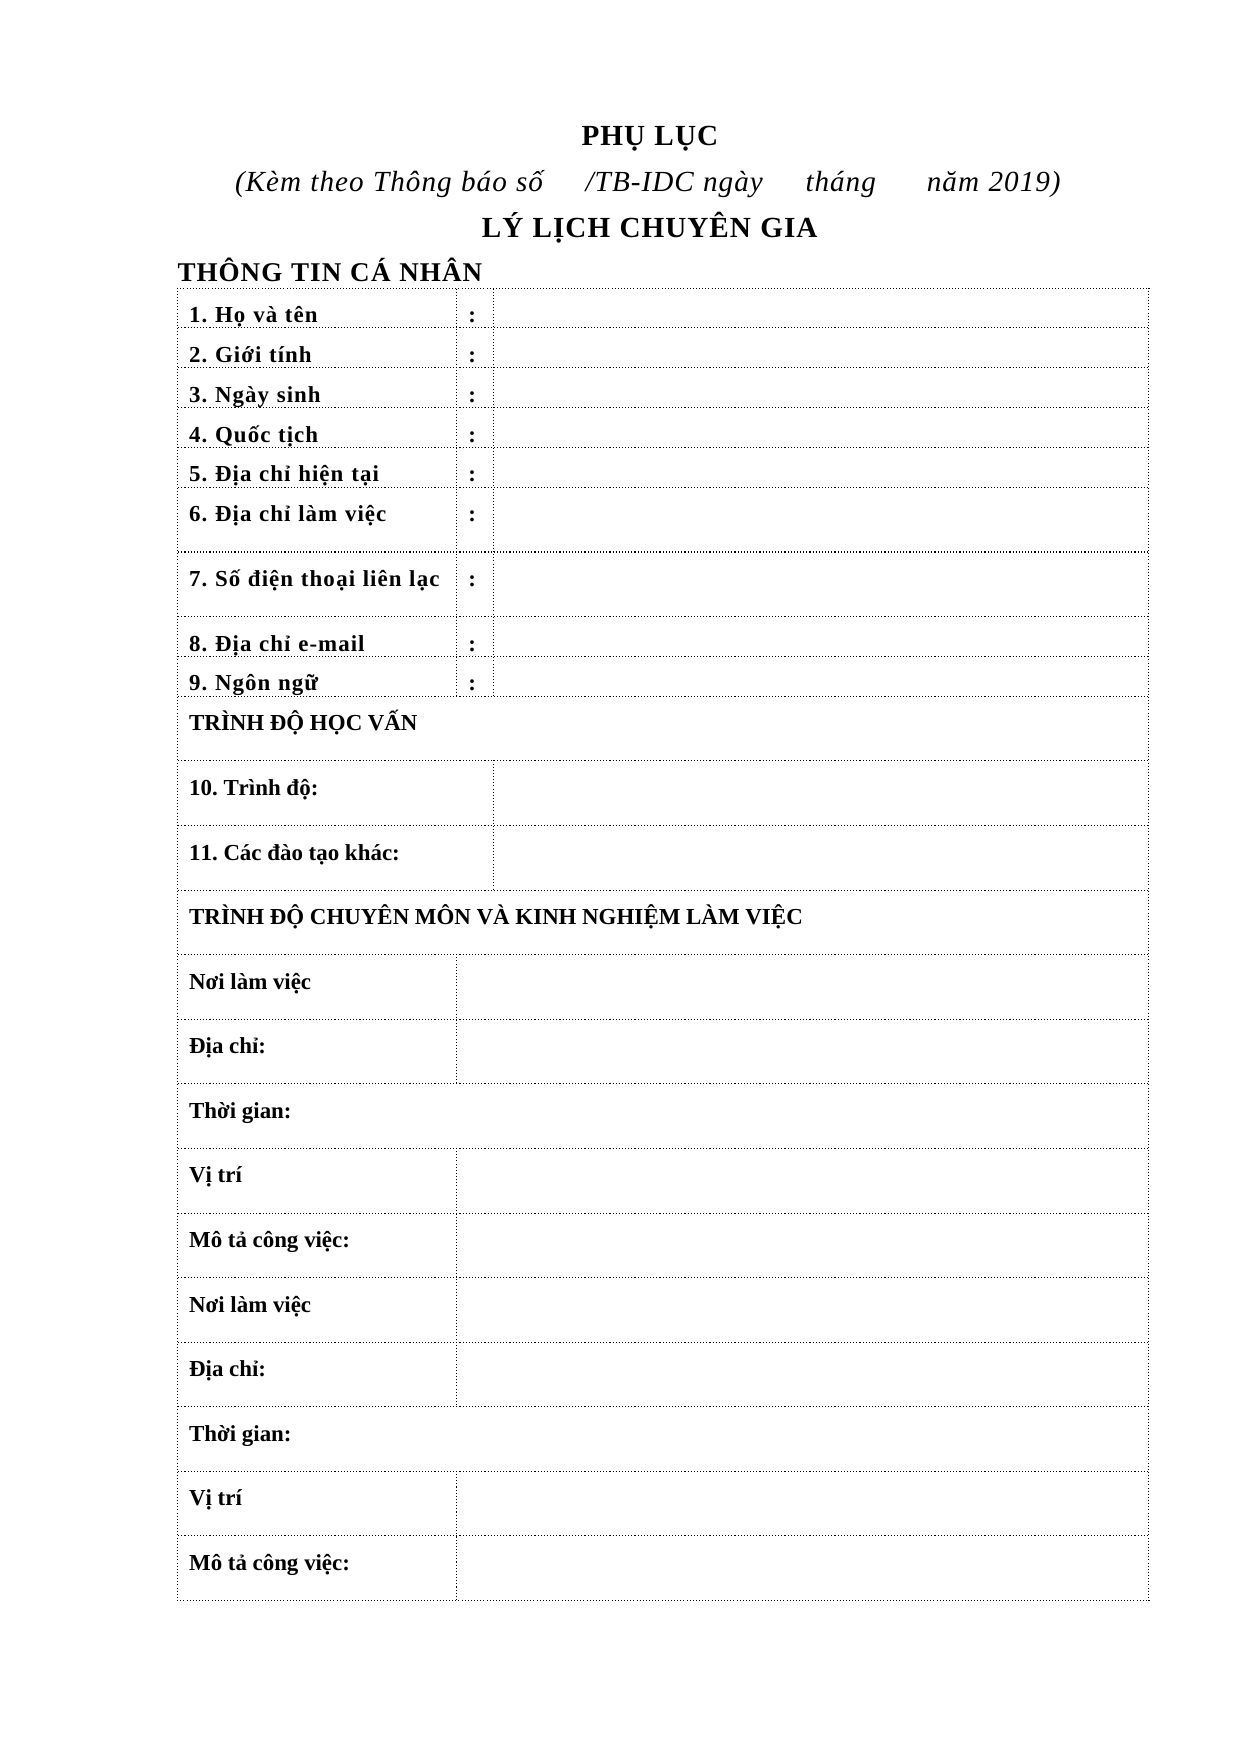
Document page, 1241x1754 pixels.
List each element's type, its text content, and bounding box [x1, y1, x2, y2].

table_cell [457, 1535, 1149, 1600]
table_cell Mô tả công việc: [178, 1213, 457, 1277]
table_cell [457, 1471, 1149, 1535]
table_cell : [457, 447, 493, 487]
table_cell Nơi làm việc [178, 954, 457, 1019]
table_cell [457, 1277, 1149, 1342]
table_cell [493, 760, 1149, 825]
table_cell [457, 1213, 1149, 1277]
table_cell : [457, 656, 493, 696]
table_cell [493, 825, 1149, 889]
table_header 1. Họ và tên [178, 288, 457, 327]
table_cell Vị trí [178, 1148, 457, 1212]
table_cell 2. Giới tính [178, 327, 457, 367]
title (Kèm theo Thông báo số /TB-IDC ngày tháng năm 2019) [177, 164, 1122, 198]
table_cell : [457, 367, 493, 407]
table_cell [457, 1148, 1149, 1212]
table_cell [493, 656, 1149, 696]
table_cell [493, 551, 1149, 616]
table_cell 3. Ngày sinh [178, 367, 457, 407]
table_cell : [457, 616, 493, 656]
table_cell [493, 447, 1149, 487]
table_cell 6. Địa chỉ làm việc [178, 487, 457, 551]
table_cell [493, 616, 1149, 656]
table_cell [493, 407, 1149, 447]
table_cell 9. Ngôn ngữ [178, 656, 457, 696]
table_cell [493, 367, 1149, 407]
title THÔNG TIN CÁ NHÂN [177, 256, 1122, 287]
table_cell 10. Trình độ: [178, 760, 493, 825]
table_cell [493, 327, 1149, 367]
table_cell Thời gian: [178, 1083, 1149, 1148]
table_cell : [457, 407, 493, 447]
table_cell [457, 1019, 1149, 1083]
table_cell Địa chỉ: [178, 1342, 457, 1406]
table_cell 7. Số điện thoại liên lạc [178, 551, 457, 616]
table_header [493, 288, 1149, 327]
table_cell 5. Địa chỉ hiện tại [178, 447, 457, 487]
table_cell Địa chỉ: [178, 1019, 457, 1083]
table_cell Vị trí [178, 1471, 457, 1535]
table_cell : [457, 487, 493, 551]
table_cell [457, 954, 1149, 1019]
table_cell [457, 1342, 1149, 1406]
table_cell Mô tả công việc: [178, 1535, 457, 1600]
table_cell TRÌNH ĐỘ HỌC VẤN [178, 696, 1149, 760]
table_cell 8. Địa chỉ e-mail [178, 616, 457, 656]
table_cell 11. Các đào tạo khác: [178, 825, 493, 889]
table_cell Nơi làm việc [178, 1277, 457, 1342]
table_cell : [457, 551, 493, 616]
title LÝ LỊCH CHUYÊN GIA [177, 210, 1122, 244]
table_cell Thời gian: [178, 1406, 1149, 1471]
table_header : [457, 288, 493, 327]
table_cell 4. Quốc tịch [178, 407, 457, 447]
table_cell : [457, 327, 493, 367]
table_cell TRÌNH ĐỘ CHUYÊN MÔN VÀ KINH NGHIỆM LÀM VIỆC [178, 890, 1149, 954]
title PHỤ LỤC [177, 118, 1122, 152]
table_cell [493, 487, 1149, 551]
